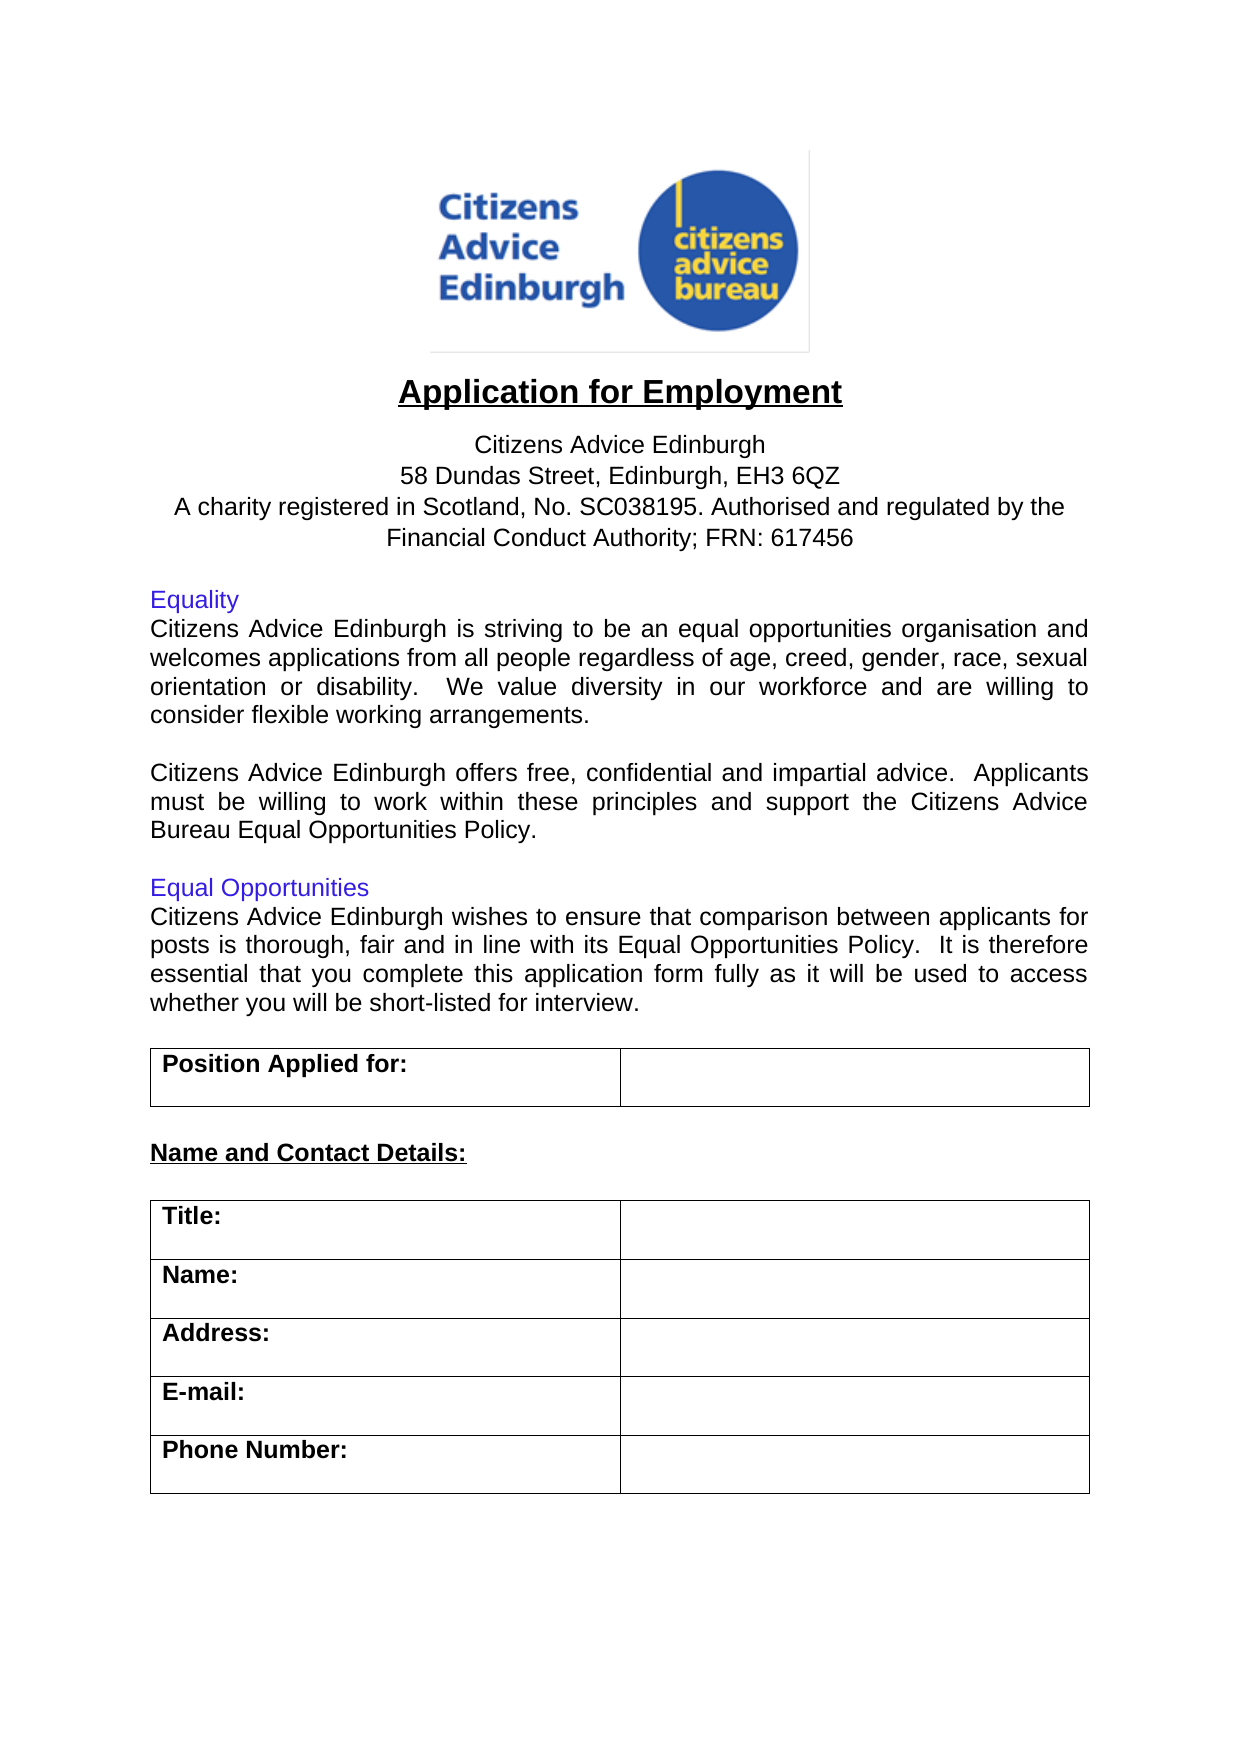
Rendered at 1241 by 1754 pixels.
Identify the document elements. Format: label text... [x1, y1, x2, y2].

text 58 Dundas Street, Edinburgh, EH3 6QZ [150, 461, 1090, 490]
table_cell [621, 1319, 1089, 1376]
text Name and Contact Details: [150, 1138, 1090, 1167]
table_cell [621, 1377, 1089, 1434]
table_header [621, 1201, 1089, 1259]
table_header [621, 1049, 1089, 1106]
text A charity registered in Scotland, No. SC038195. Authorised and regulated by the Financial Conduct Authority; FRN: 617456 [150, 492, 1090, 552]
table_cell [621, 1260, 1089, 1317]
text Citizens Advice Edinburgh is striving to be an equal opportunities organisation and welcomes applications from all people regardless of age, creed, gender, race, sexual orientation or disability. We value diversity in our workforce and are willing to consider flexible working arrangements. [150, 614, 1090, 729]
text Equality [150, 585, 1090, 614]
text Citizens Advice Edinburgh wishes to ensure that comparison between applicants for posts is thorough, fair and in line with its Equal Opportunities Policy. It is therefore essential that you complete this application form fully as it will be used to access whether you will be short-listed for interview. [150, 902, 1090, 1017]
table_header Title: [151, 1201, 620, 1259]
table_header Position Applied for: [151, 1049, 620, 1106]
text Citizens Advice Edinburgh [150, 430, 1090, 459]
table_cell [621, 1436, 1089, 1493]
table_cell E-mail: [151, 1377, 620, 1434]
text Equal Opportunities [150, 873, 1090, 902]
table_cell Address: [151, 1319, 620, 1376]
text Application for Employment [150, 372, 1090, 410]
text Citizens Advice Edinburgh offers free, confidential and impartial advice. Applicants must be willing to work within these principles and support the Citizens Advice Bureau Equal Opportunities Policy. [150, 758, 1090, 844]
picture [430, 150, 810, 354]
table_cell Name: [151, 1260, 620, 1317]
table_cell Phone Number: [151, 1436, 620, 1493]
